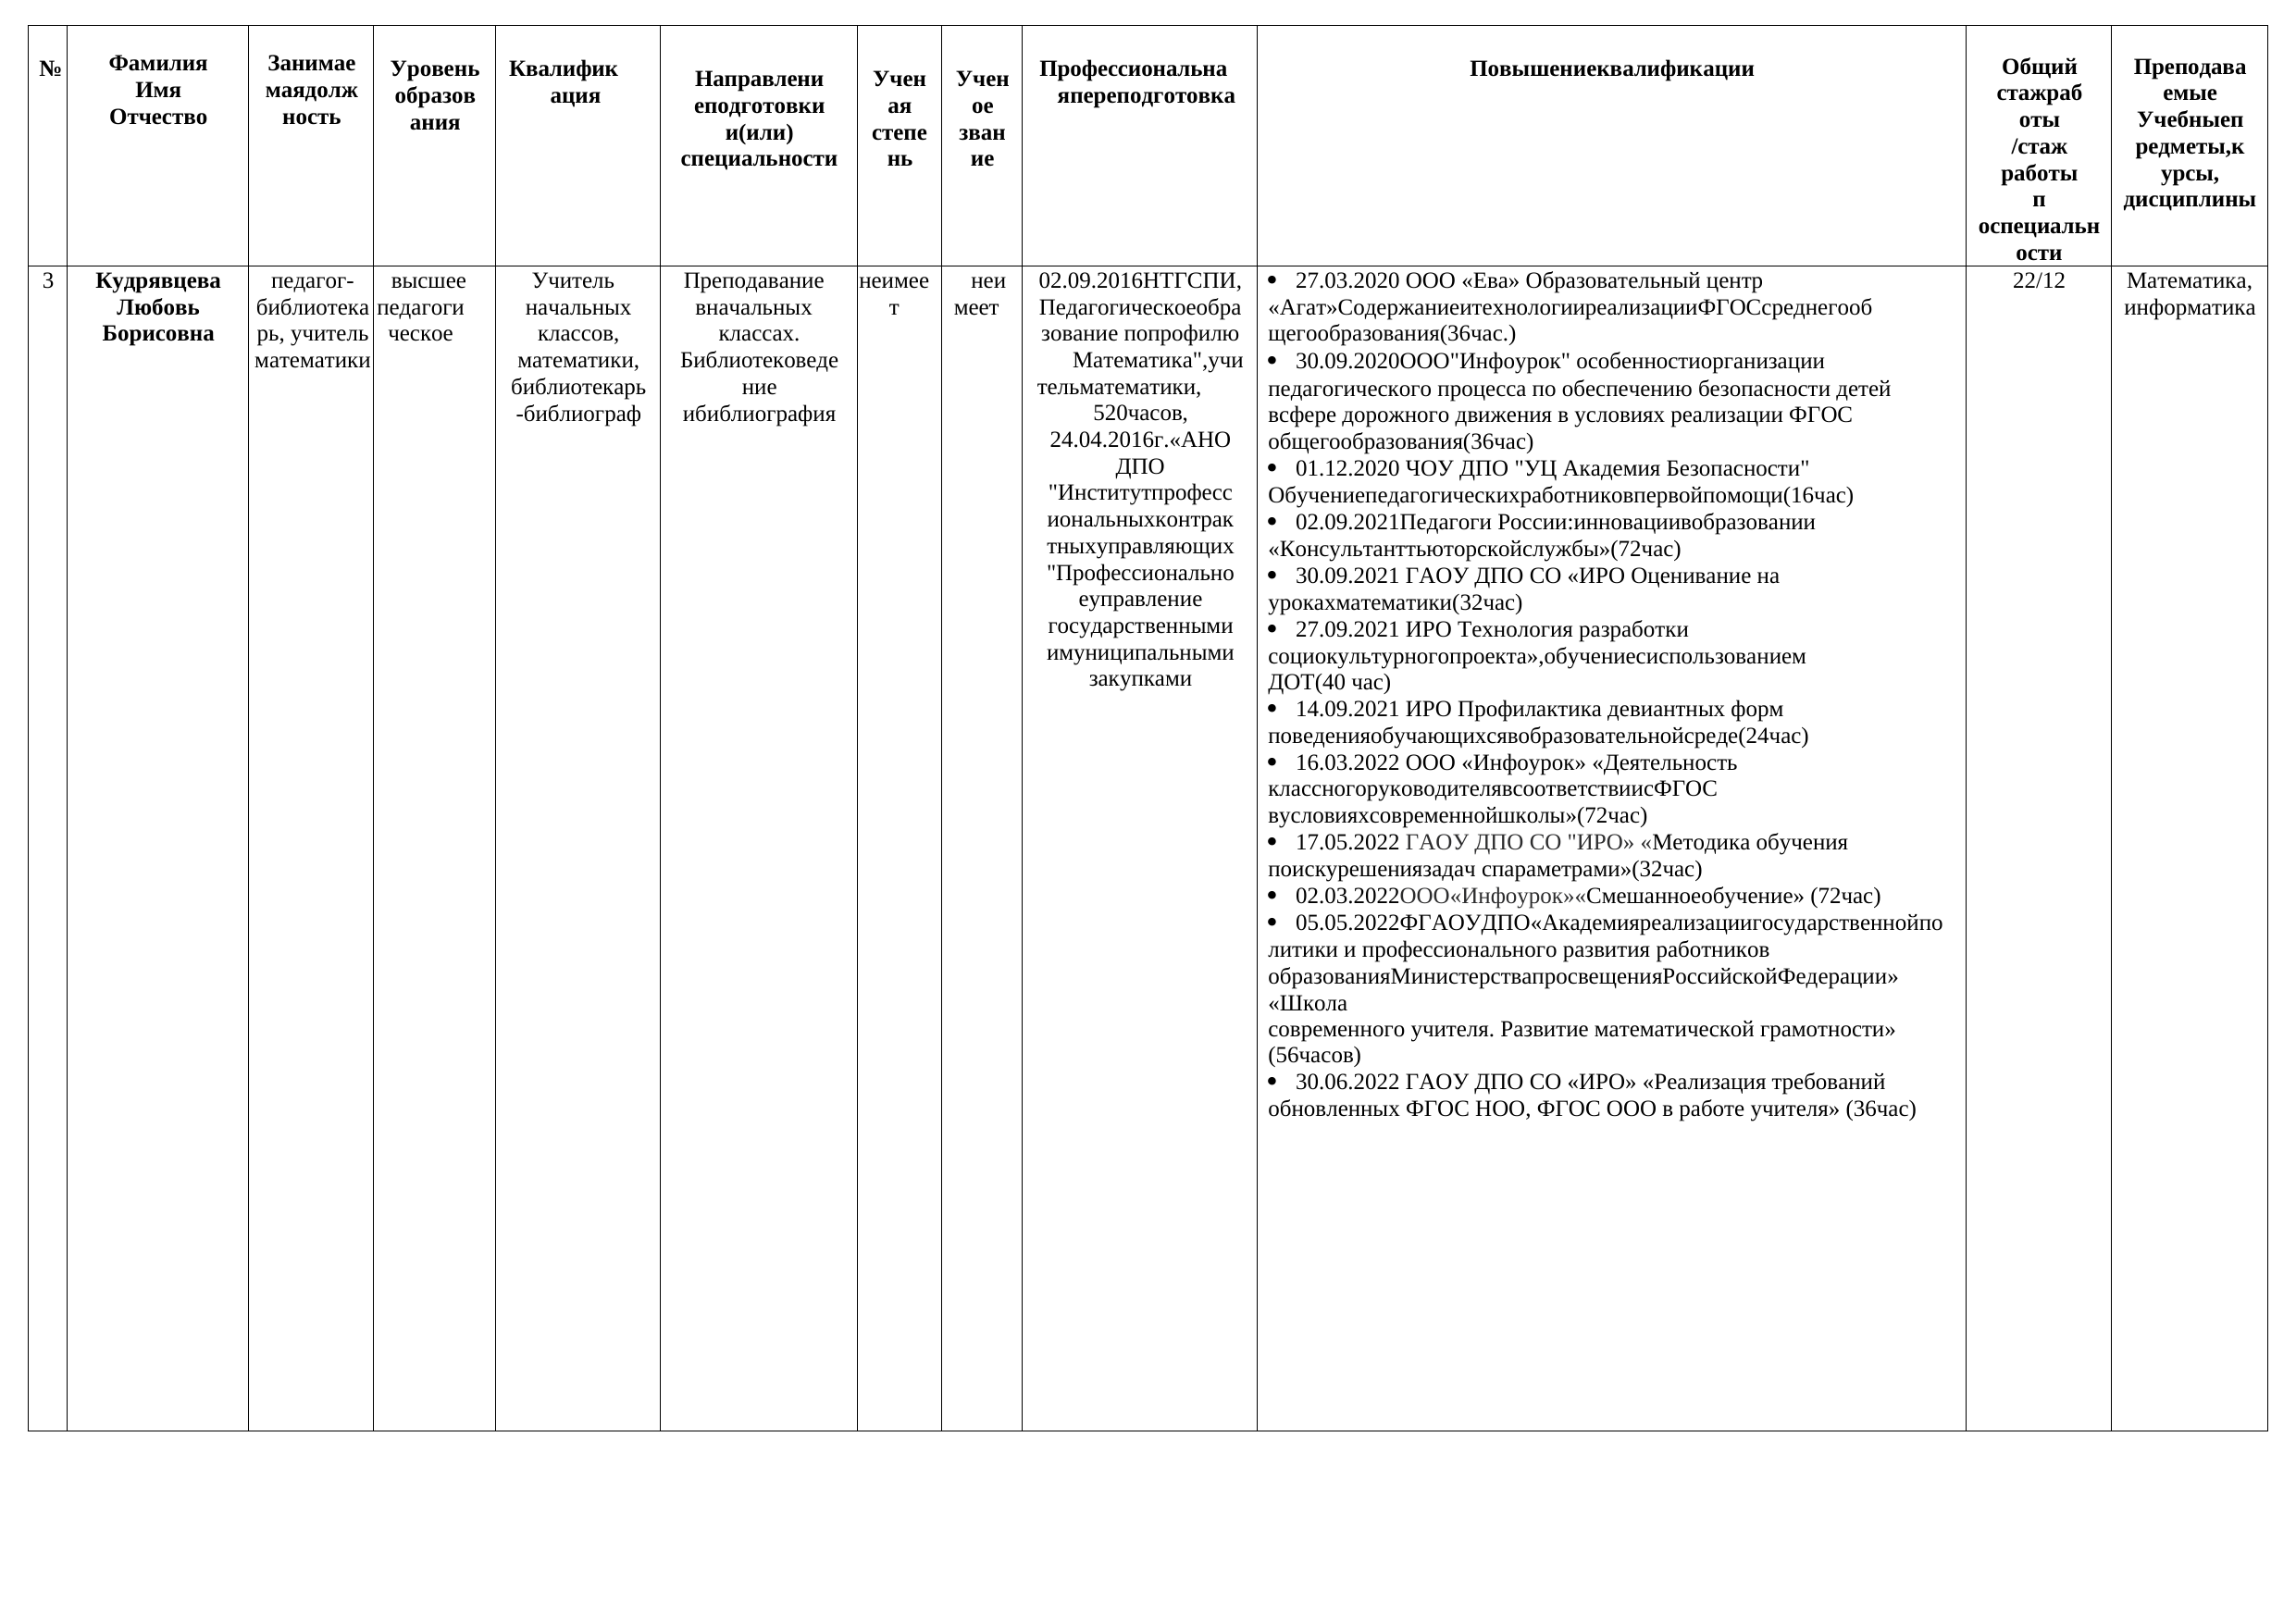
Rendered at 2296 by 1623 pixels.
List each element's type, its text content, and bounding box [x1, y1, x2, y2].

table_cell Преподавание вначальных классах. Библиотековедение ибиблиография [661, 266, 857, 1431]
table_header № [29, 26, 67, 266]
table_header Направлениеподготовки и(или) специальности [661, 26, 857, 266]
table_cell 22/12 [1967, 266, 2111, 1431]
table_cell Учитель начальных классов, математики, библиотекарь-библиограф [496, 266, 660, 1431]
table_header Квалификация [496, 26, 660, 266]
table_header Ученое звание [942, 26, 1022, 266]
table_header Общий стажработы /стаж работы поспециальности [1967, 26, 2111, 266]
table_cell педагог-библиотекарь, учитель математики [249, 266, 373, 1431]
table_header Преподаваемые Учебныепредметы,курсы, дисциплины [2112, 26, 2267, 266]
table_cell 02.09.2016НТГСПИ, Педагогическоеобразование попрофилю Математика",учительматематики, 520часов, 24.04.2016г.«АНО ДПО "Институтпрофессиональныхконтрактныхуправляющих"Профессиональноеуправление государственными имуниципальными закупками [1023, 266, 1257, 1431]
table_header Занимаемаядолжность [249, 26, 373, 266]
table_header Повышениеквалификации [1258, 26, 1966, 266]
table_cell Математика,информатика [2112, 266, 2267, 1431]
table_cell неимеет [942, 266, 1022, 1431]
table_header Профессиональнаяпереподготовка [1023, 26, 1257, 266]
table_header Ученая степень [858, 26, 941, 266]
table_header Уровеньобразования [374, 26, 495, 266]
table_cell Кудрявцева Любовь Борисовна [68, 266, 248, 1431]
table_cell неимеет [858, 266, 941, 1431]
table_header Фамилия Имя Отчество [68, 26, 248, 266]
table_cell 27.03.2020 ООО «Ева» Образовательный центр «Агат»СодержаниеитехнологииреализацииФГОСсреднегообщегообразования(36час.) 30.09.2020ООО"Инфоурок" особенностиорганизации педагогического процесса по обеспечению безопасности детей всфере дорожного движения в условиях реализации ФГОС общегообразования(36час) 01.12.2020 ЧОУ ДПО "УЦ Академия Безопасности" Обучениепедагогическихработниковпервойпомощи(16час) 02.09.2021Педагоги России:инновациивобразовании «Консультанттьюторскойслужбы»(72час) 30.09.2021 ГАОУ ДПО СО «ИРО Оценивание на урокахматематики(32час) 27.09.2021 ИРО Технология разработки социокультурногопроекта»,обучениесиспользованием ДОТ(40 час) 14.09.2021 ИРО Профилактика девиантных форм поведенияобучающихсявобразовательнойсреде(24час) 16.03.2022 ООО «Инфоурок» «Деятельность классногоруководителявсоответствиисФГОС вусловияхсовременнойшколы»(72час) 17.05.2022 ГАОУ ДПО СО "ИРО» «Методика обучения поискурешениязадач спараметрами»(32час) 02.03.2022ООО«Инфоурок»«Смешанноеобучение» (72час) 05.05.2022ФГАОУДПО«Академияреализациигосударственнойполитики и профессионального развития работников образованияМинистерствапросвещенияРоссийскойФедерации» «Школа современного учителя. Развитие математической грамотности» (56часов) 30.06.2022 ГАОУ ДПО СО «ИРО» «Реализация требований обновленных ФГОС НОО, ФГОС ООО в работе учителя» (36час) [1258, 266, 1966, 1431]
table_cell высшее педагогическое [374, 266, 495, 1431]
table_cell 3 [29, 266, 67, 1431]
